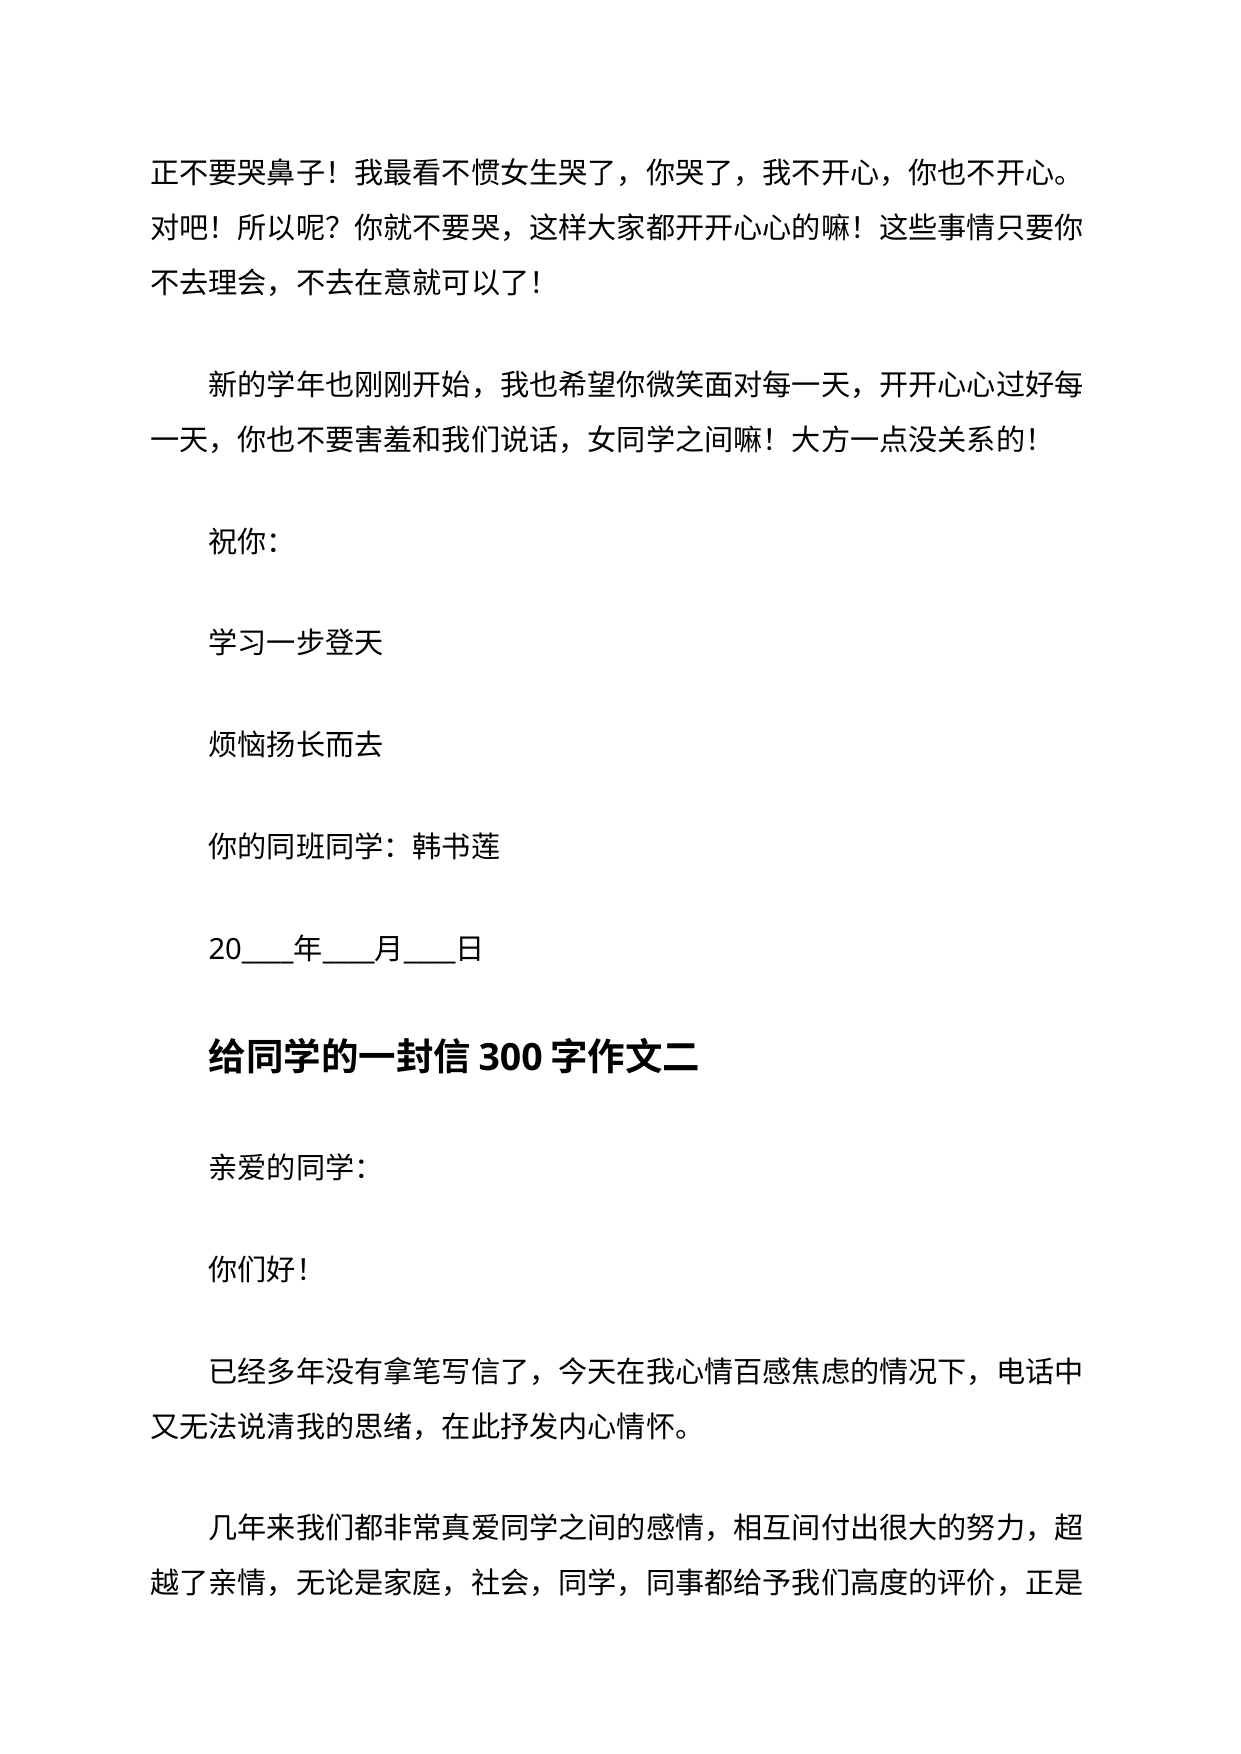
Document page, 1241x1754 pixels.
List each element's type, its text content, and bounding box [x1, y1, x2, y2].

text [150, 1505, 1090, 1602]
text 给同学的一封信300字作文二 [150, 1027, 1090, 1082]
text 学习一步登天 [150, 620, 1090, 662]
text 亲爱的同学： [150, 1145, 1090, 1187]
text 20____年____月____日 [150, 925, 1090, 968]
text 你的同班同学：韩书莲 [150, 823, 1090, 866]
text 烦恼扬长而去 [150, 722, 1090, 764]
text 你们好！ [150, 1247, 1090, 1289]
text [150, 150, 1090, 302]
text 祝你： [150, 518, 1090, 561]
text 新的学年也刚刚开始，我也希望你微笑面对每一天，开开心心过好每一天，你也不要害羞和我们说话，女同学之间嘛！大方一点没关系的！ [150, 362, 1090, 459]
text 已经多年没有拿笔写信了，今天在我心情百感焦虑的情况下，电话中又无法说清我的思绪，在此抒发内心情怀。 [150, 1348, 1090, 1446]
